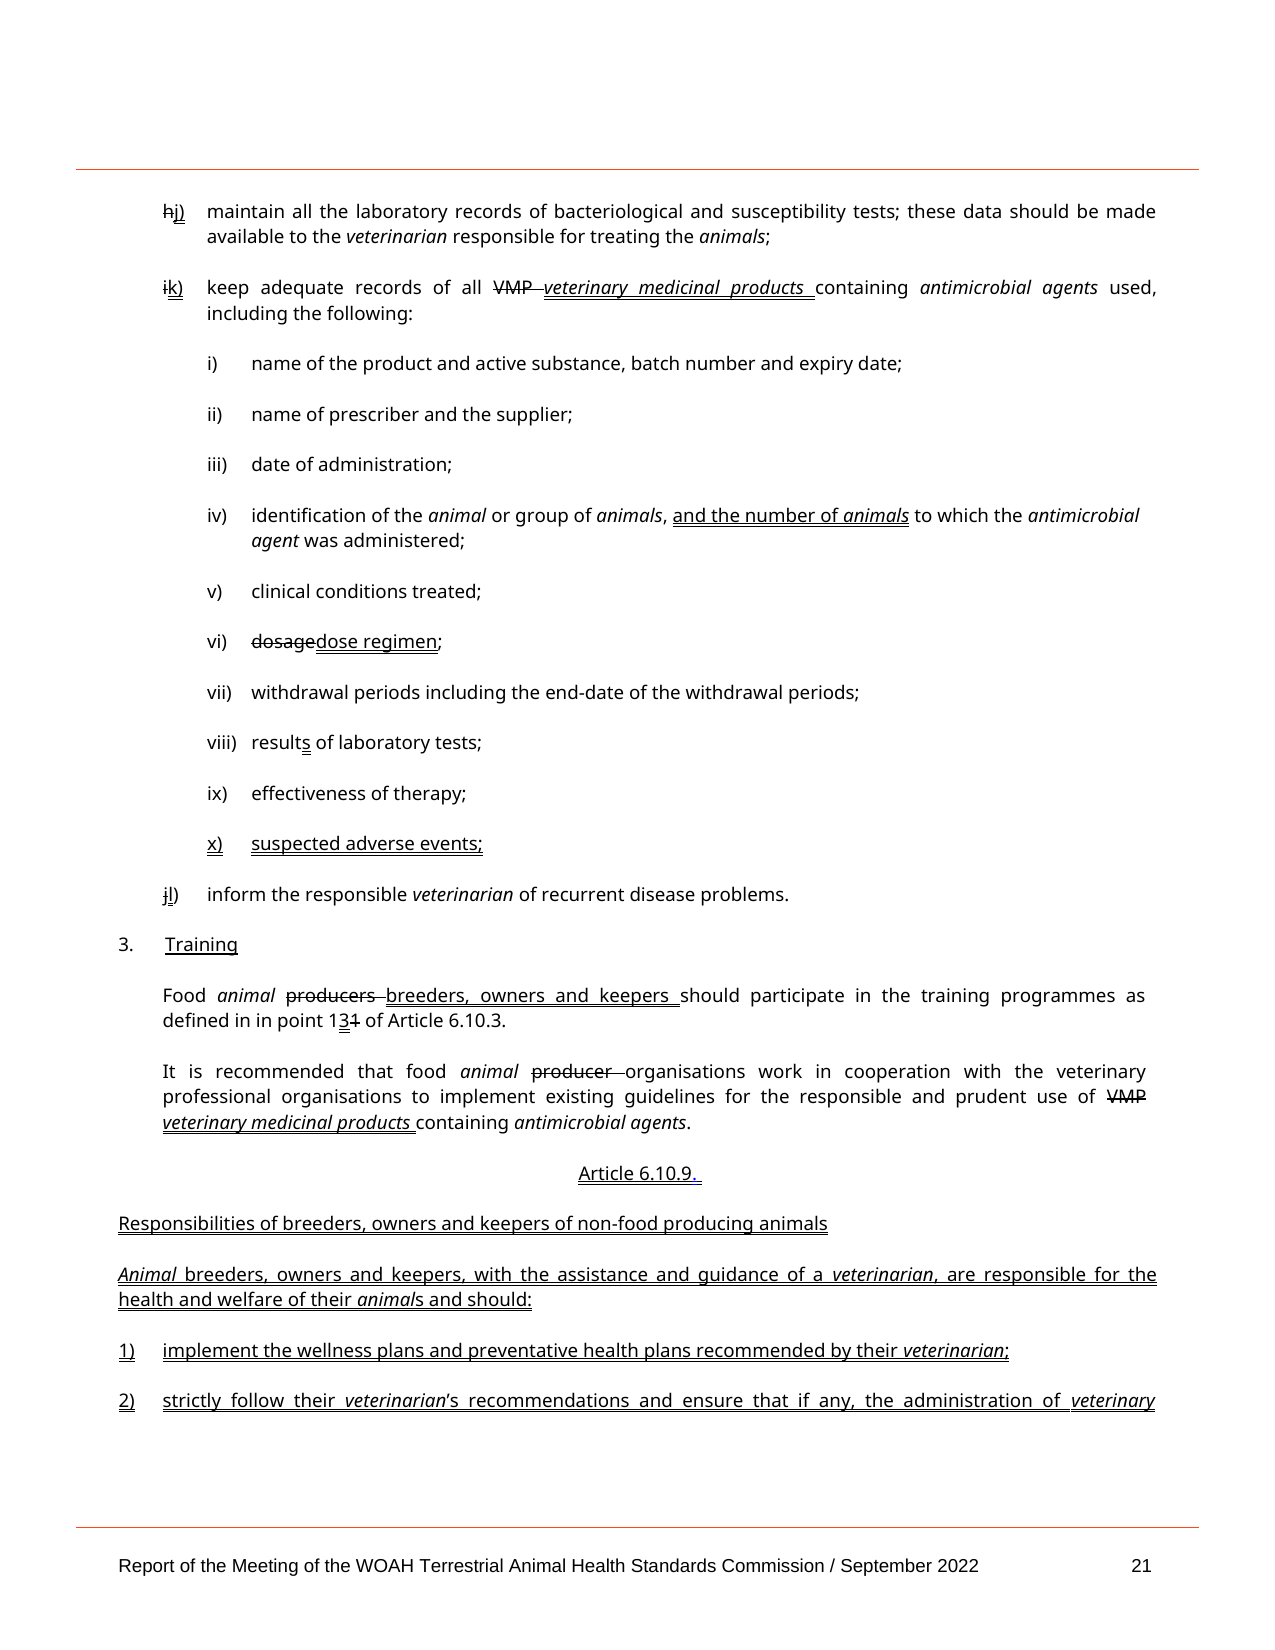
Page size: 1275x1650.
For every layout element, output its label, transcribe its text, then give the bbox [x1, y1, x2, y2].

text iii) date of administration; [207, 451, 1157, 477]
text Animal breeders, owners and keepers, with the assistance and guidance of a veterinarian, are responsible for the health and welfare of their animals and should: [118, 1261, 1157, 1282]
text x) suspected adverse events; [207, 831, 1157, 856]
list jl) inform the responsible veterinarian of recurrent disease problems. [163, 881, 1157, 907]
text vi) dosagedose regimen; [207, 628, 1157, 654]
text iv) identification of the animal or group of animals, and the number of animals to which the antimicrobial agent was administered; [207, 502, 1157, 553]
text Food animal producers breeders, owners and keepers should participate in the training programmes as defined in in point 131 of Article 6.10.3. [162, 982, 1146, 1033]
text ik) keep adequate records of all VMP veterinary medicinal products containing antimicrobial agents used, including the following: [162, 274, 1157, 325]
text hj) maintain all the laboratory records of bacteriological and susceptibility tests; these data should be made available to the veterinarian responsible for treating the animals; [162, 198, 1157, 249]
subtitle Responsibilities of breeders, owners and keepers of non-food producing animals [118, 1210, 1157, 1236]
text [118, 1387, 1157, 1413]
text viii) results of laboratory tests; [207, 729, 1157, 755]
text v) clinical conditions treated; [207, 578, 1157, 603]
text Animal breeders, owners and keepers, with the assistance and guidance of a veterinarian, are responsible for the health and welfare of their animals and should: [118, 1286, 1157, 1312]
text It is recommended that food animal producer organisations work in cooperation with the veterinary professional organisations to implement existing guidelines for the responsible and prudent use of VMP veterinary medicinal products containing antimicrobial agents. [162, 1058, 1146, 1135]
text vii) withdrawal periods including the end-date of the withdrawal periods; [207, 679, 1157, 704]
subtitle Article 6.10.9. [118, 1160, 1157, 1185]
text 1) implement the wellness plans and preventative health plans recommended by their veterinarian; [118, 1337, 1157, 1362]
text ii) name of prescriber and the supplier; [207, 401, 1157, 426]
text 3. Training [118, 932, 1157, 957]
text ix) effectiveness of therapy; [207, 780, 1157, 806]
text i) name of the product and active substance, batch number and expiry date; [207, 350, 1157, 376]
